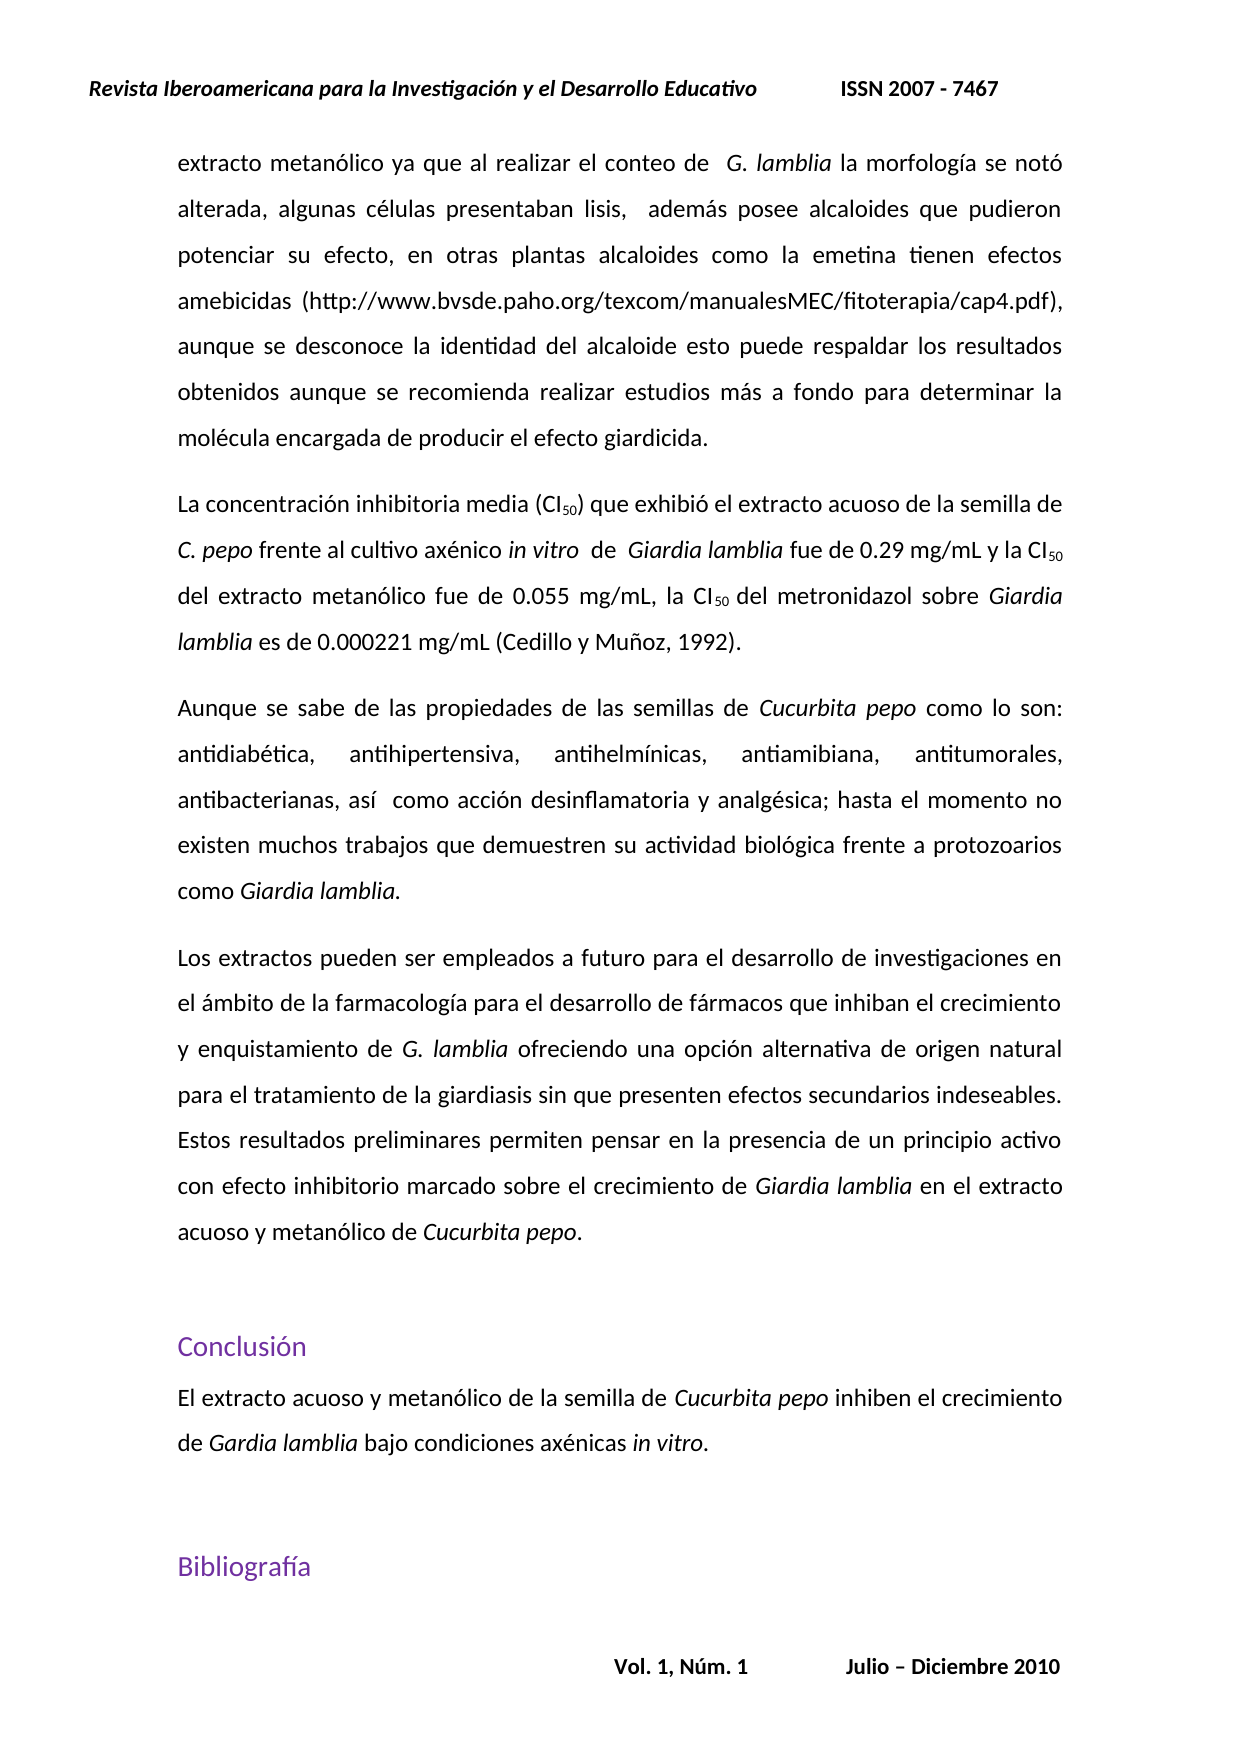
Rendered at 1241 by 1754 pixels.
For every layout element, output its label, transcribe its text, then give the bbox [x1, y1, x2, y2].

text Aunque se sabe de las propiedades de las semillas de Cucurbita pepo como lo son: antidiabética, antihipertensiva, antihelmínicas, antiamibiana, antitumorales, antibacterianas, así como acción desinflamatoria y analgésica; hasta el momento no existen muchos trabajos que demuestren su actividad biológica frente a protozoarios como Giardia lamblia. [177, 692, 1063, 906]
text Los extractos pueden ser empleados a futuro para el desarrollo de investigaciones en el ámbito de la farmacología para el desarrollo de fármacos que inhiban el crecimiento y enquistamiento de G. lamblia ofreciendo una opción alternativa de origen natural para el tratamiento de la giardiasis sin que presenten efectos secundarios indeseables. Estos resultados preliminares permiten pensar en la presencia de un principio activo con efecto inhibitorio marcado sobre el crecimiento de Giardia lamblia en el extracto acuoso y metanólico de Cucurbita pepo. [177, 942, 1063, 1247]
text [177, 148, 1063, 452]
text Conclusión [177, 1328, 1063, 1364]
text El extracto acuoso y metanólico de la semilla de Cucurbita pepo inhiben el crecimiento de Gardia lamblia bajo condiciones axénicas in vitro. [177, 1382, 1063, 1458]
text La concentración inhibitoria media (CI50) que exhibió el extracto acuoso de la semilla de C. pepo frente al cultivo axénico in vitro de Giardia lamblia fue de 0.29 mg/mL y la CI50 del extracto metanólico fue de 0.055 mg/mL, la CI50 del metronidazol sobre Giardia lamblia es de 0.000221 mg/mL (Cedillo y Muñoz, 1992). [177, 488, 1063, 656]
text Bibliografía [177, 1548, 1063, 1583]
